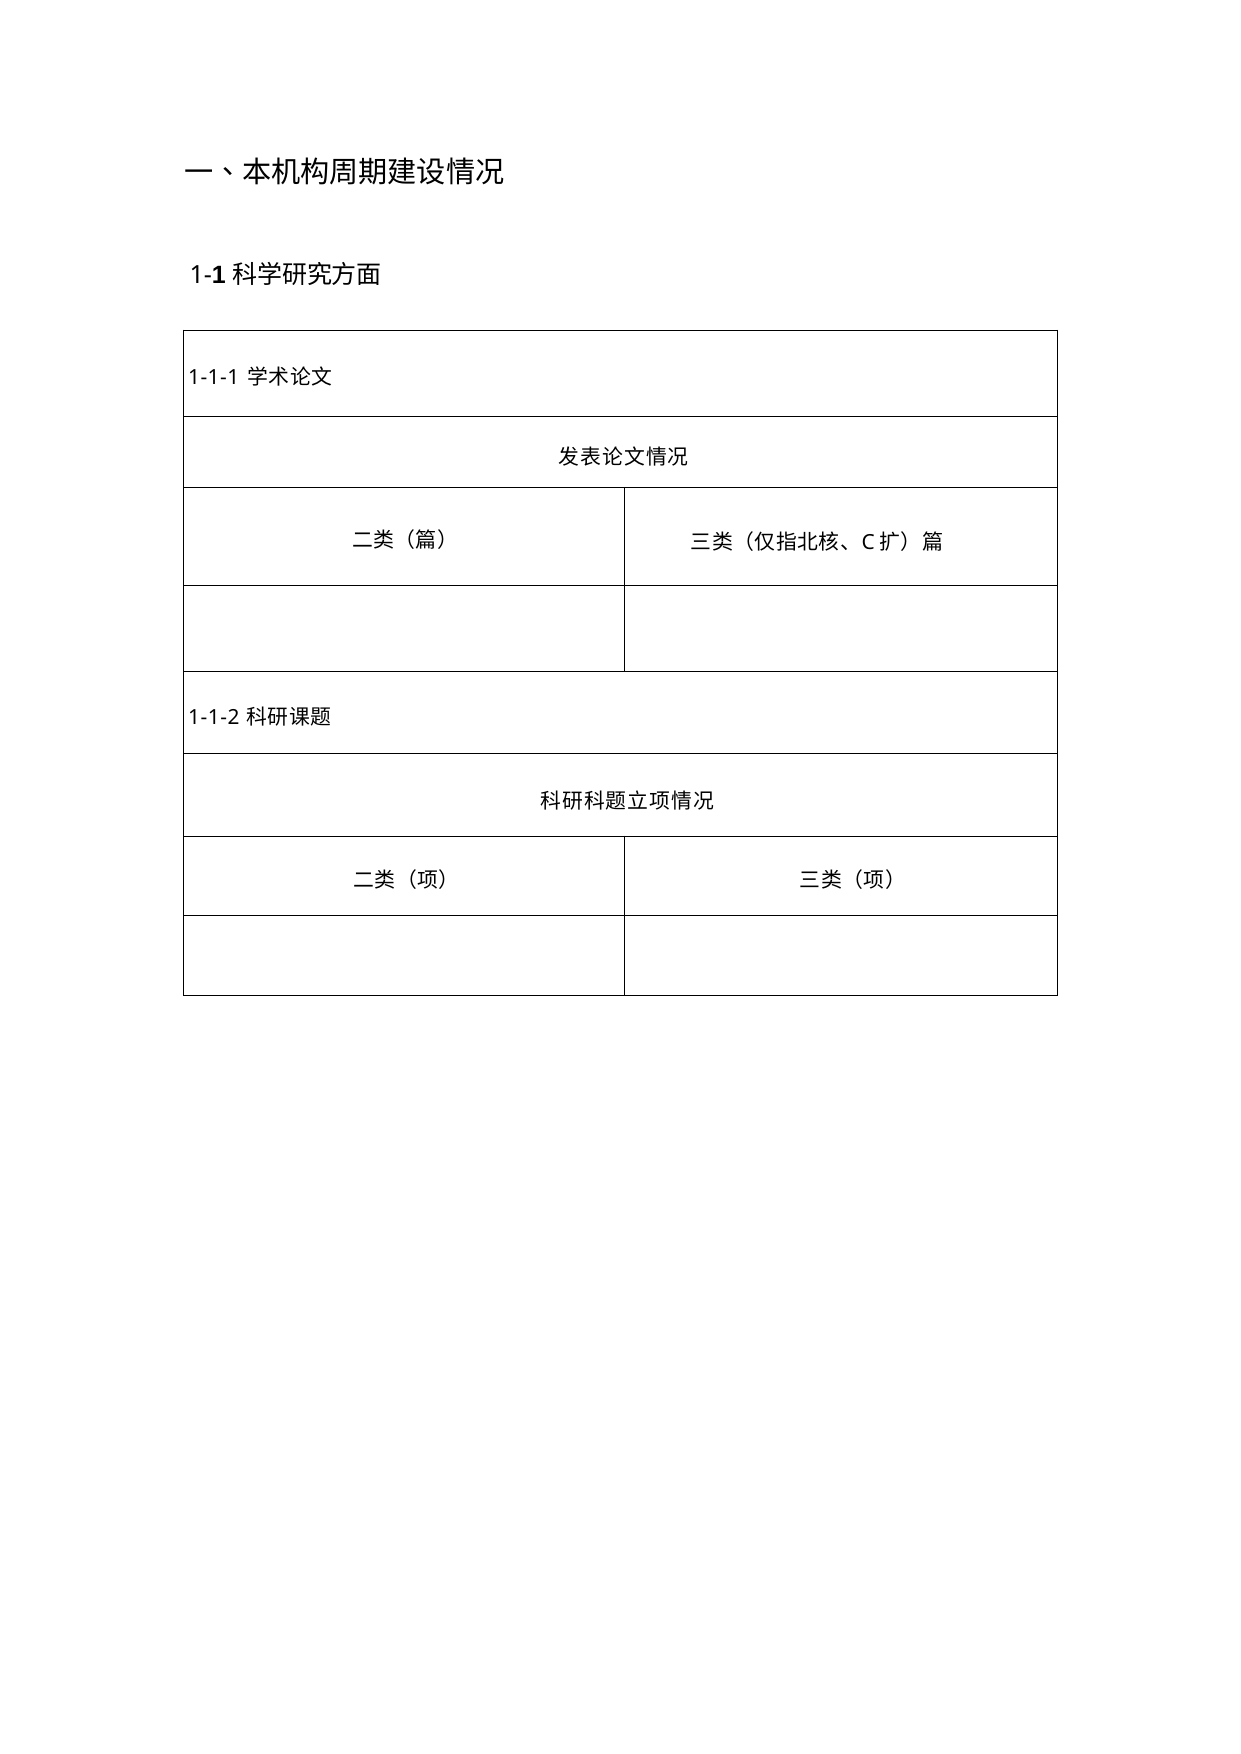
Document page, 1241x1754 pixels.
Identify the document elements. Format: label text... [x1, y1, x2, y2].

table_header 1-1-1 学术论文 [184, 331, 1057, 416]
table_cell 科研科题立项情况 [184, 754, 1057, 836]
text 一、本机构周期建设情况 [184, 149, 1058, 191]
table_cell 三类（仅指北核、C扩）篇 [625, 488, 1057, 585]
table_cell 发表论文情况 [184, 417, 1057, 487]
text 1-1 科学研究方面 [189, 259, 1058, 290]
table_cell 三类（项） [625, 837, 1057, 915]
table_cell 二类（篇） [184, 488, 624, 585]
table_cell [184, 916, 624, 995]
table_cell 1-1-2 科研课题 [184, 672, 1057, 753]
table_cell [625, 916, 1057, 995]
table_cell 二类（项） [184, 837, 624, 915]
table_cell [184, 586, 624, 671]
table_cell [625, 586, 1057, 671]
